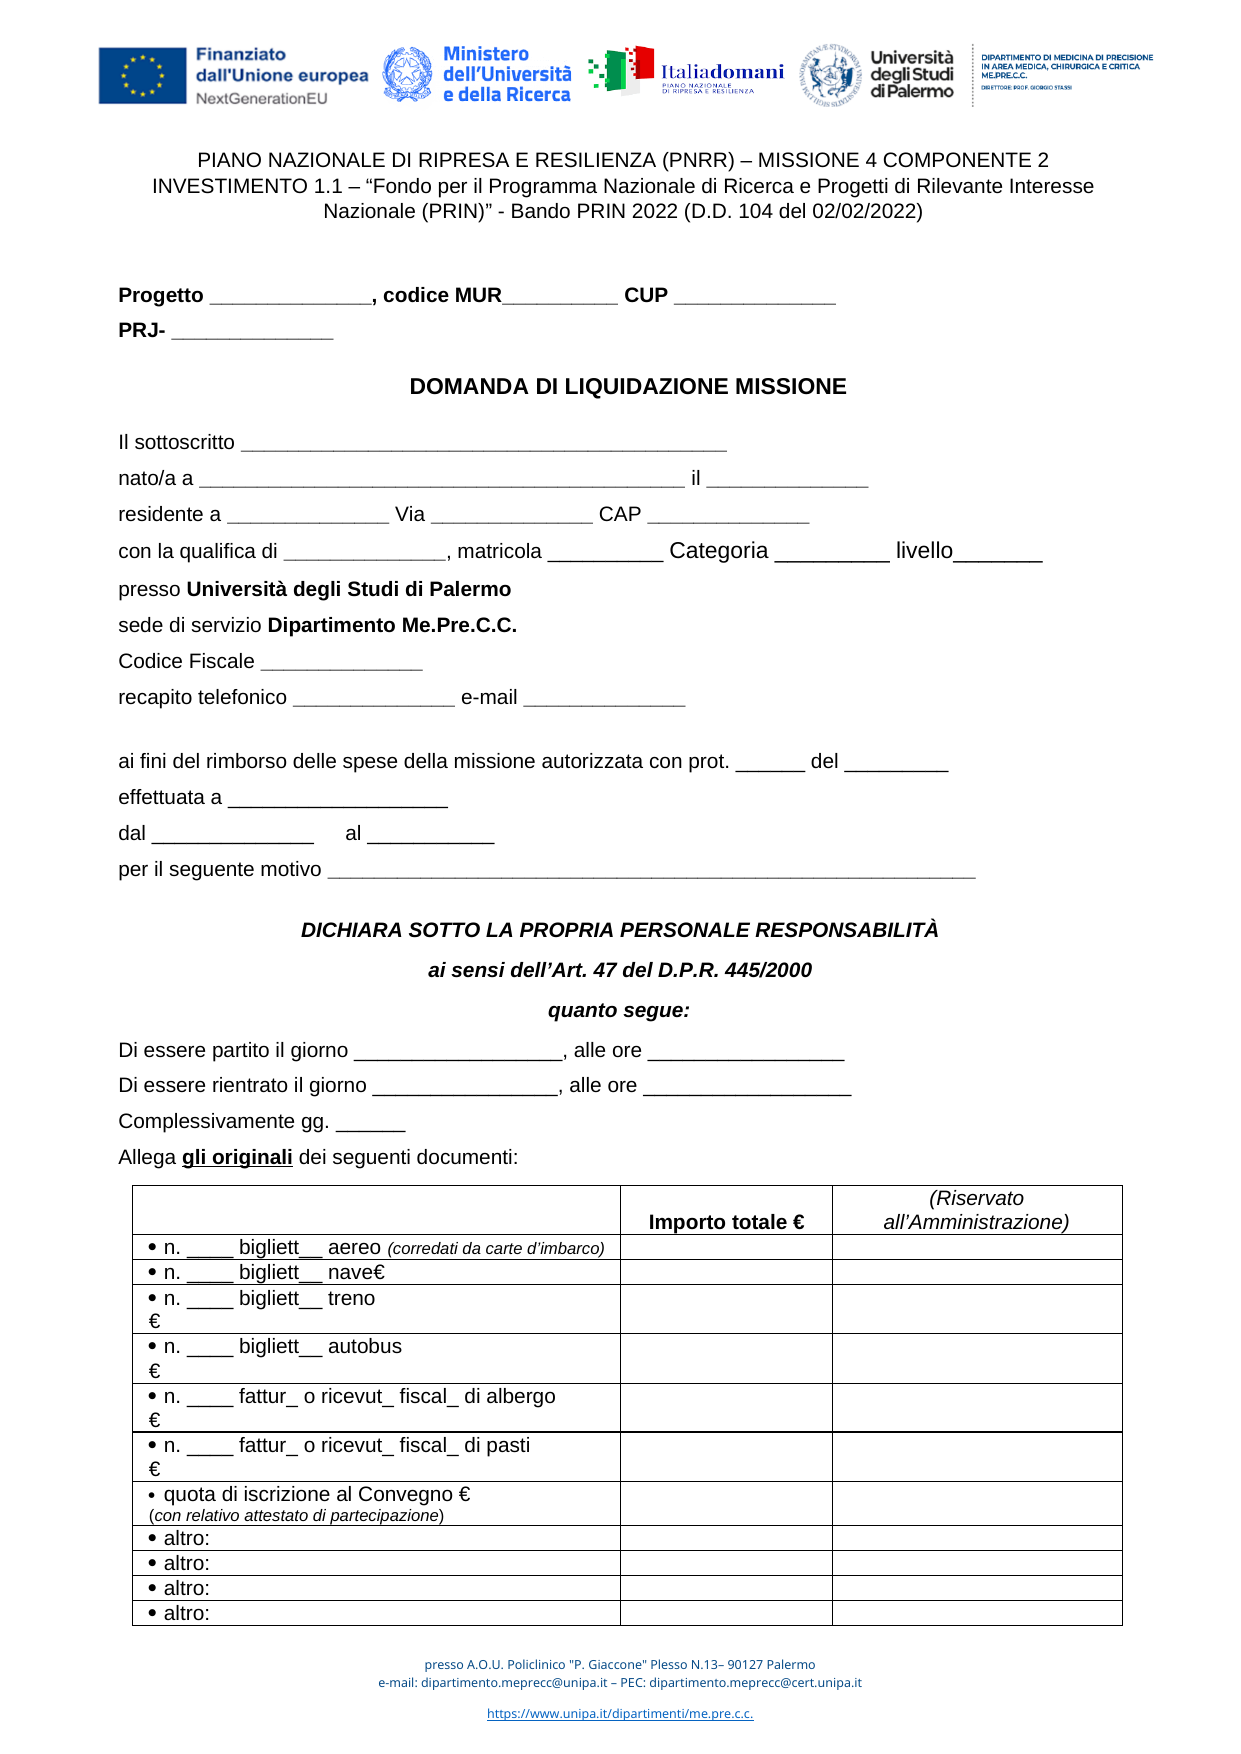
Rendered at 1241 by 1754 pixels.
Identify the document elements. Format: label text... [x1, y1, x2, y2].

table_cell [621, 1526, 832, 1550]
table_cell [621, 1601, 832, 1625]
text ai fini del rimborso delle spese della missione autorizzata con prot. ______ del _________ [118, 749, 1122, 773]
table_cell [833, 1260, 1122, 1284]
table_cell [833, 1285, 1122, 1333]
table_cell n. ____ fattur_ o ricevut_ fiscal_ di albergo € [133, 1384, 620, 1431]
text PRJ- ______________ [118, 318, 1042, 342]
table_cell [833, 1601, 1122, 1625]
picture [797, 37, 1158, 113]
table_cell [833, 1526, 1122, 1550]
text Di essere partito il giorno __________________, alle ore _________________ [118, 1037, 1122, 1061]
text dal ______________ al ___________ [118, 821, 1122, 845]
text DOMANDA DI LIQUIDAZIONE MISSIONE [214, 373, 1042, 399]
text presso Università degli Studi di Palermo [118, 577, 1122, 601]
table_cell [621, 1285, 832, 1333]
table_cell [833, 1235, 1122, 1259]
picture [382, 36, 572, 117]
table_cell [621, 1334, 832, 1382]
table_cell [833, 1384, 1122, 1431]
table_cell n. ____ bigliett__ autobus € [133, 1334, 620, 1382]
text Allega gli originali dei seguenti documenti: [118, 1145, 1122, 1169]
text ai sensi dell’Art. 47 del D.P.R. 445/2000 [118, 958, 1122, 982]
text Codice Fiscale ______________ [118, 649, 1122, 673]
table_cell n. ____ bigliett__ nave€ [133, 1260, 620, 1284]
table_cell [621, 1482, 832, 1525]
table_cell [621, 1384, 832, 1431]
text recapito telefonico ______________ e-mail ______________ [118, 684, 1122, 708]
table_cell [621, 1260, 832, 1284]
picture [92, 38, 376, 117]
text per il seguente motivo ________________________________________________________ [118, 857, 1122, 881]
table_cell altro: [133, 1601, 620, 1625]
table_cell [621, 1235, 832, 1259]
table_cell [621, 1551, 832, 1575]
text nato/a a __________________________________________ il ______________ [118, 465, 1122, 489]
table_cell n. ____ bigliett__ treno € [133, 1285, 620, 1333]
table_cell quota di iscrizione al Convegno € (con relativo attestato di partecipazione) [133, 1482, 620, 1525]
table_cell [621, 1576, 832, 1600]
table_cell n. ____ fattur_ o ricevut_ fiscal_ di pasti € [133, 1433, 620, 1481]
table_cell altro: [133, 1551, 620, 1575]
table_cell n. ____ bigliett__ aereo (corredati da carte d’imbarco) [133, 1235, 620, 1259]
table_cell [621, 1433, 832, 1481]
text Il sottoscritto __________________________________________ [118, 429, 1122, 453]
table_header [133, 1186, 620, 1234]
text DICHIARA SOTTO LA PROPRIA PERSONALE RESPONSABILITÀ [118, 918, 1122, 942]
text Progetto ______________, codice MUR__________ CUP ______________ [118, 282, 1122, 306]
table_header Importo totale € [621, 1186, 832, 1234]
text Complessivamente gg. ______ [118, 1109, 1122, 1133]
text effettuata a ___________________ [118, 785, 1122, 809]
text Di essere rientrato il giorno ________________, alle ore __________________ [118, 1073, 1122, 1097]
text PIANO NAZIONALE DI RIPRESA E RESILIENZA (PNRR) – MISSIONE 4 COMPONENTE 2 INVESTIMENTO 1.1 – “Fondo per il Programma Nazionale di Ricerca e Progetti di Rilevante Interesse Nazionale (PRIN)” - Bando PRIN 2022 (D.D. 104 del 02/02/2022) [125, 148, 1122, 223]
table_header (Riservato all’Amministrazione) [833, 1186, 1122, 1234]
table_cell [833, 1334, 1122, 1382]
text residente a ______________ Via ______________ CAP ______________ [118, 501, 1122, 525]
table_cell [833, 1551, 1122, 1575]
text quanto segue: [118, 997, 1122, 1021]
picture [578, 27, 791, 113]
text con la qualifica di ______________, matricola __________ Categoria _________ livello_______ [118, 537, 1122, 564]
table_cell altro: [133, 1526, 620, 1550]
table_cell [833, 1433, 1122, 1481]
table_cell [833, 1482, 1122, 1525]
text sede di servizio Dipartimento Me.Pre.C.C. [118, 613, 1122, 637]
table_cell altro: [133, 1576, 620, 1600]
table_cell [833, 1576, 1122, 1600]
